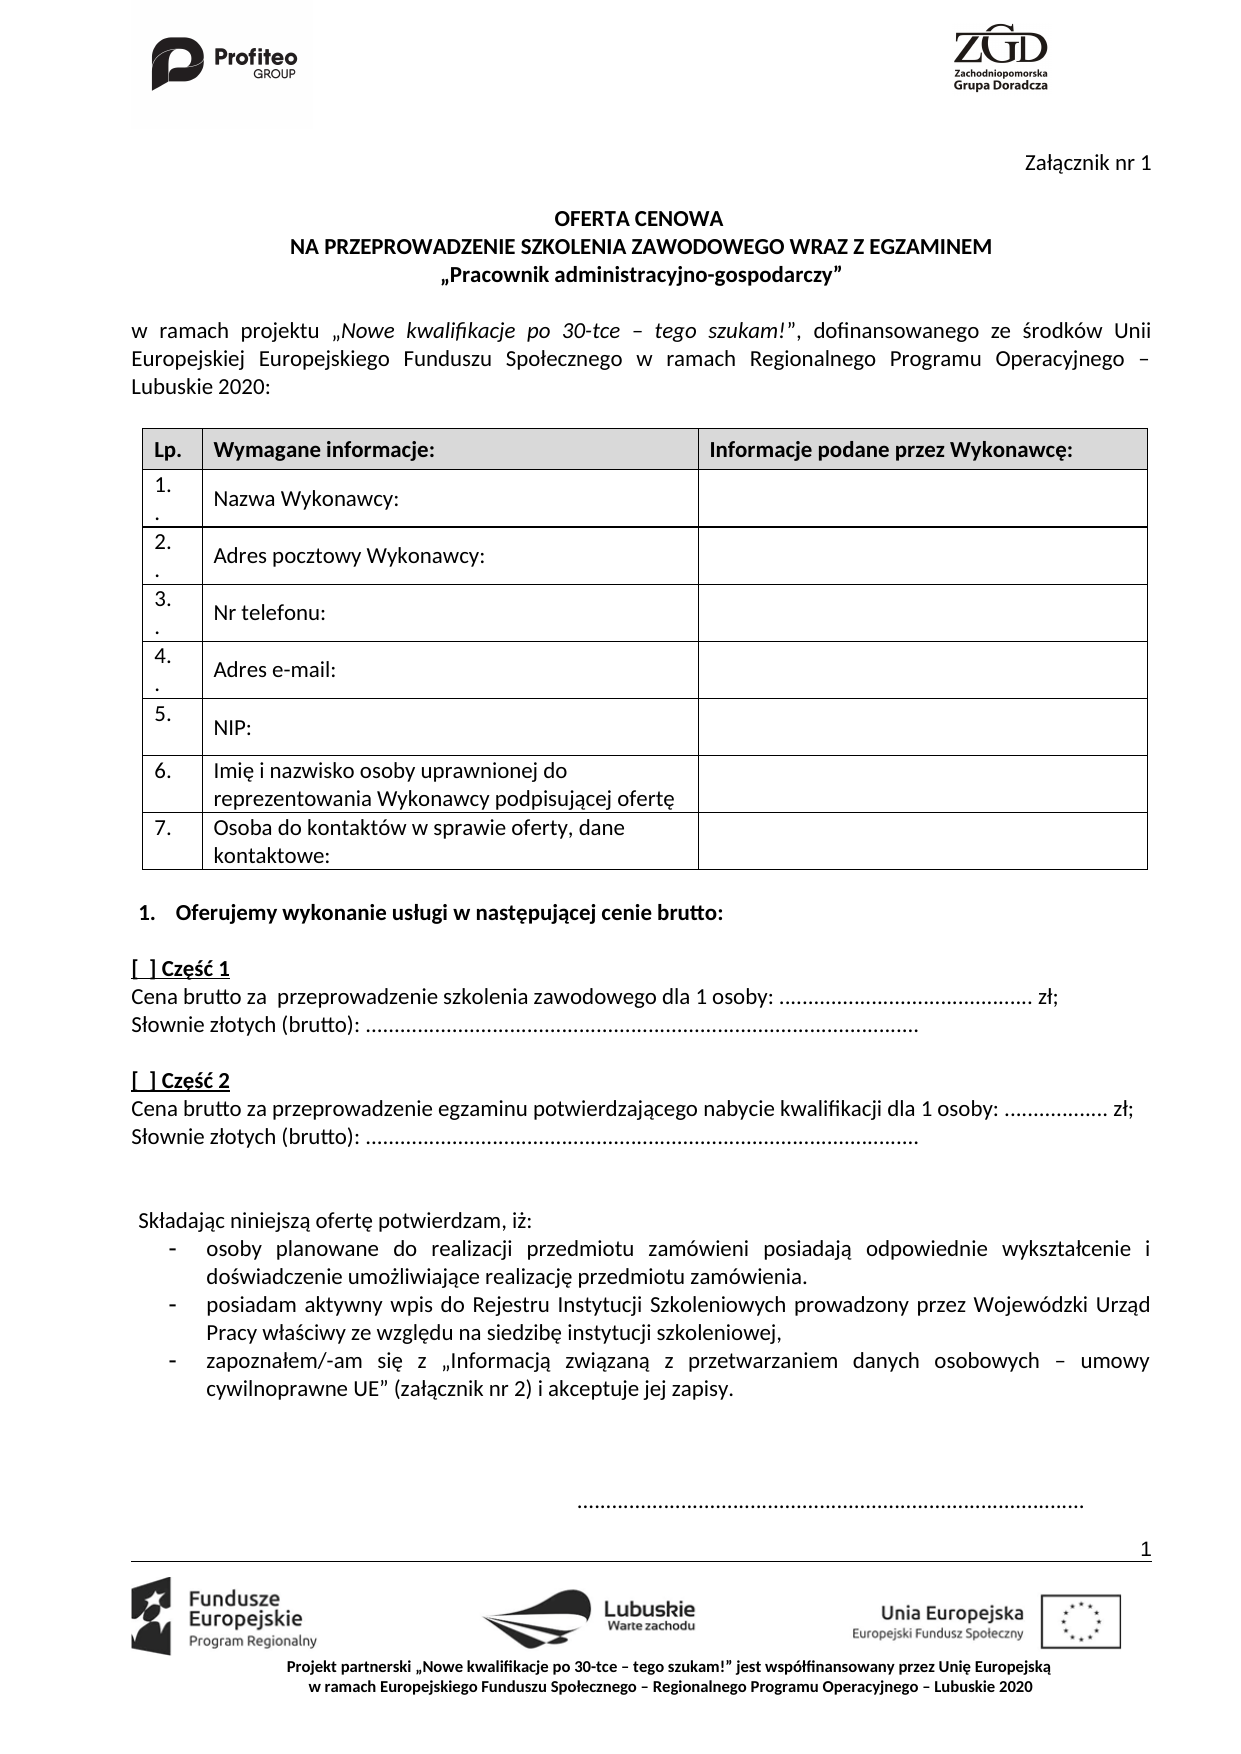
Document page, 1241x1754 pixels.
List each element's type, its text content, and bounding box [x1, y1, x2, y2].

table_cell Imię i nazwisko osoby uprawnionej do reprezentowania Wykonawcy podpisującej ofertę [203, 756, 698, 812]
picture [131, 1577, 1122, 1656]
table_cell Adres e-mail: [203, 642, 698, 698]
table_cell Nazwa Wykonawcy: [203, 470, 698, 526]
text „Pracownik administracyjno-gospodarczy” [131, 260, 1152, 288]
text Cena brutto za przeprowadzenie szkolenia zawodowego dla 1 osoby: ............................................ zł; [131, 982, 1152, 1010]
text OFERTA CENOWA NA PRZEPROWADZENIE SZKOLENIA ZAWODOWEGO WRAZ Z EGZAMINEM [131, 204, 1152, 260]
list osoby planowane do realizacji przedmiotu zamówieni posiadają odpowiednie wykształcenie i doświadczenie umożliwiające realizację przedmiotu zamówienia. [169, 1234, 1152, 1290]
table_cell . [143, 585, 202, 641]
table_cell Nr telefonu: [203, 585, 698, 641]
list posiadam aktywny wpis do Rejestru Instytucji Szkoleniowych prowadzony przez Wojewódzki Urząd Pracy właściwy ze względu na siedzibę instytucji szkoleniowej, [169, 1290, 1152, 1346]
text Słownie złotych (brutto): ................................................................................................ [131, 1122, 1152, 1150]
text Słownie złotych (brutto): ................................................................................................ [131, 1010, 1152, 1038]
table_cell [699, 699, 1147, 755]
table_cell Osoba do kontaktów w sprawie oferty, dane kontaktowe: [203, 813, 698, 869]
table_cell [143, 813, 202, 869]
text w ramach projektu „Nowe kwalifikacje po 30-tce – tego szukam!”, dofinansowanego ze środków Unii Europejskiej Europejskiego Funduszu Społecznego w ramach Regionalnego Programu Operacyjnego – Lubuskie 2020: [131, 316, 1152, 400]
text [ ] Część 2 [131, 1066, 1152, 1094]
text [ ] Część 1 [131, 954, 1152, 982]
list zapoznałem/-am się z „Informacją związaną z przetwarzaniem danych osobowych – umowy cywilnoprawne UE” (załącznik nr 2) i akceptuje jej zapisy. [169, 1346, 1152, 1402]
picture [131, 0, 313, 129]
table_cell [699, 528, 1147, 583]
table_header Wymagane informacje: [203, 429, 698, 469]
table_cell NIP: [203, 699, 698, 755]
table_cell [699, 813, 1147, 869]
table_cell Adres pocztowy Wykonawcy: [203, 528, 698, 583]
table_cell [699, 756, 1147, 812]
table_cell [699, 585, 1147, 641]
table_cell . [143, 642, 202, 698]
text Składając niniejszą ofertę potwierdzam, iż: [138, 1206, 1152, 1234]
table_cell [699, 642, 1147, 698]
table_cell [143, 699, 202, 755]
table_header Lp. [143, 429, 202, 469]
text ........................................................................................ [500, 1486, 1152, 1514]
text Załącznik nr 1 [131, 148, 1152, 176]
text Cena brutto za przeprowadzenie egzaminu potwierdzającego nabycie kwalifikacji dla 1 osoby: .................. zł; [131, 1094, 1152, 1122]
list Oferujemy wykonanie usługi w następującej cenie brutto: [138, 898, 1152, 926]
table_header Informacje podane przez Wykonawcę: [699, 429, 1147, 469]
table_cell [143, 756, 202, 812]
picture [951, 23, 1052, 96]
table_cell . [143, 470, 202, 526]
table_cell . [143, 528, 202, 583]
table_cell [699, 470, 1147, 526]
